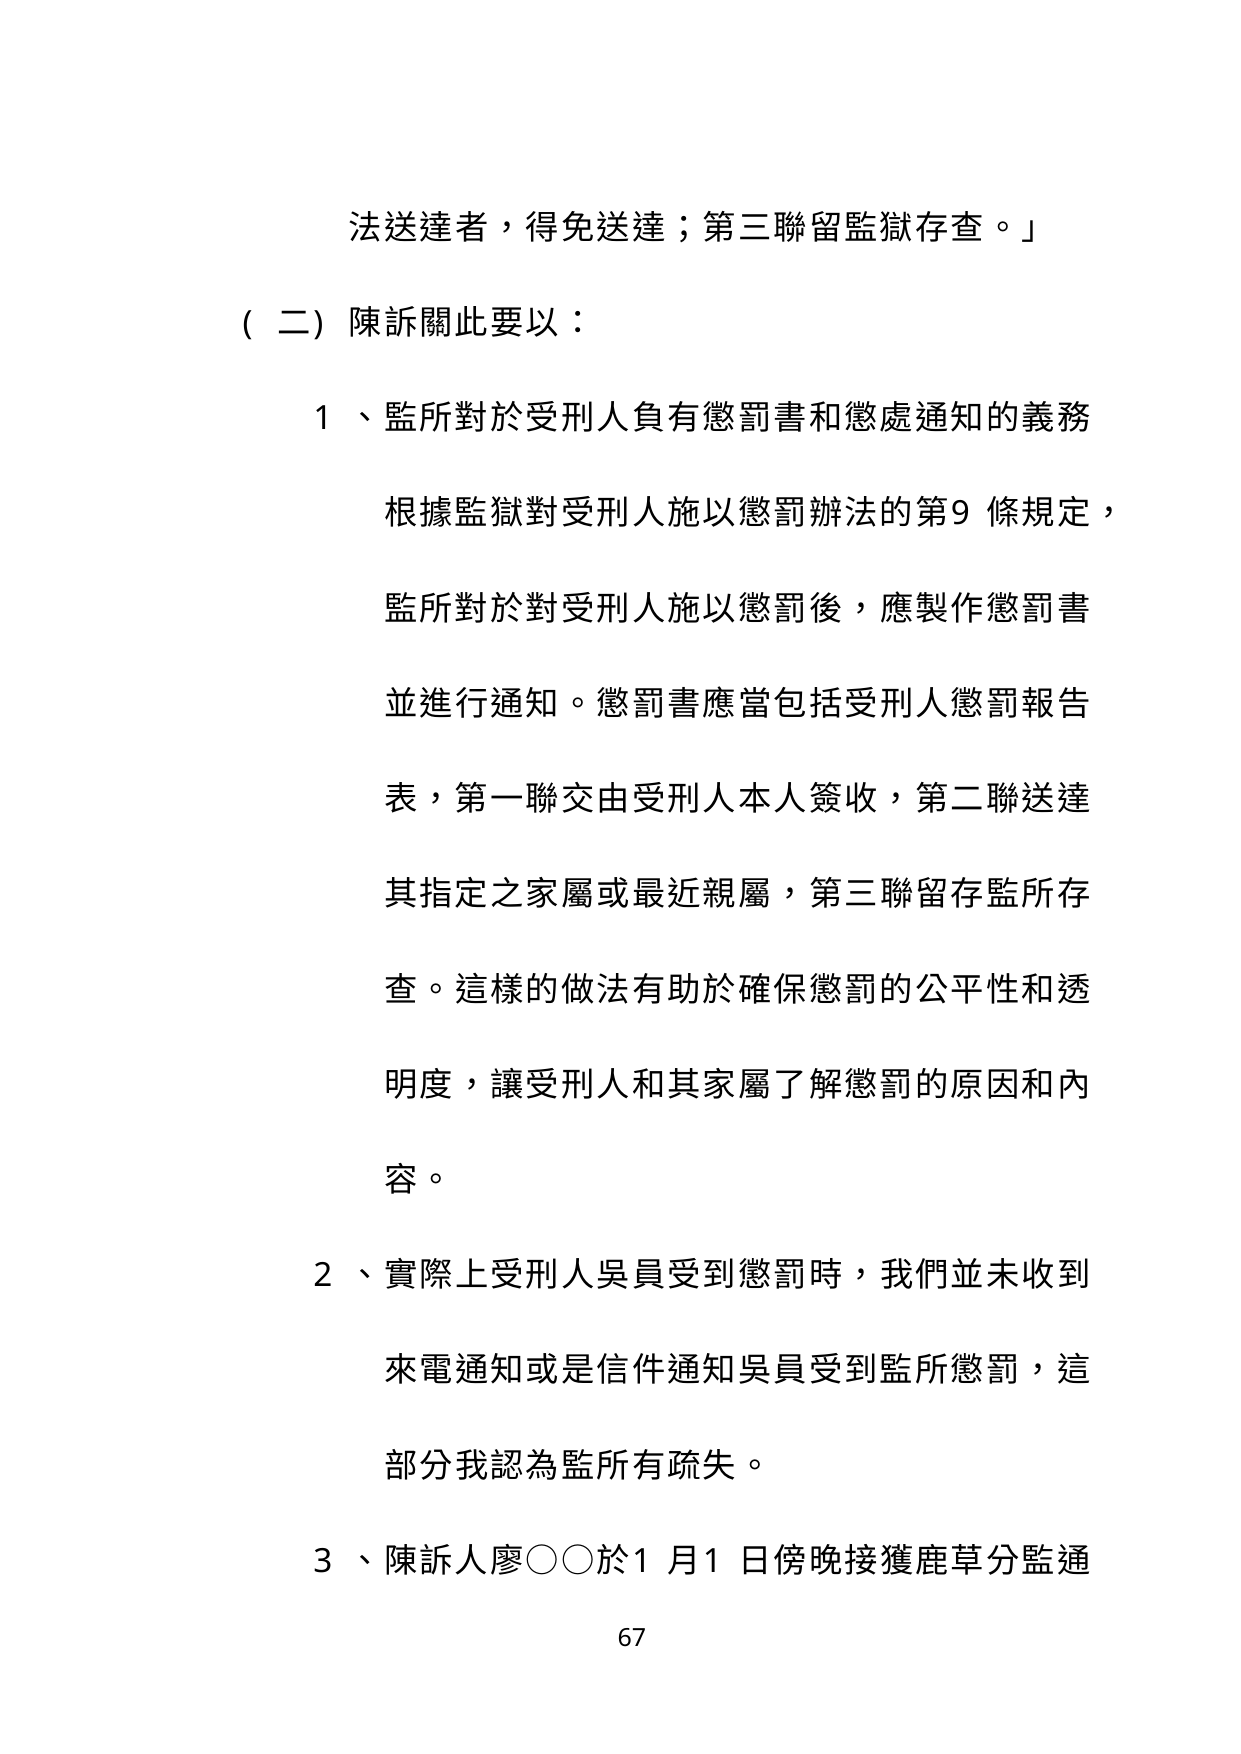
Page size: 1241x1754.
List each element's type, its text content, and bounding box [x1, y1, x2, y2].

subtitle 監所對於受刑人負有懲罰書和懲處通知的義務：根據監獄對受刑人施以懲罰辦法的第9條規定，監所對於對受刑人施以懲罰後，應製作懲罰書並進行通知。懲罰書應當包括受刑人懲罰報告表，第一聯交由受刑人本人簽收，第二聯送達其指定之家屬或最近親屬，第三聯留存監所存查。這樣的做法有助於確保懲罰的公平性和透明度，讓受刑人和其家屬了解懲罰的原因和內容。 [296, 368, 1092, 1224]
subtitle 陳訴關此要以： [242, 272, 1092, 368]
subtitle 實際上受刑人吳員受到懲罰時，我們並未收到來電通知或是信件通知吳員受到監所懲罰，這部分我認為監所有疏失。 [296, 1224, 1092, 1510]
